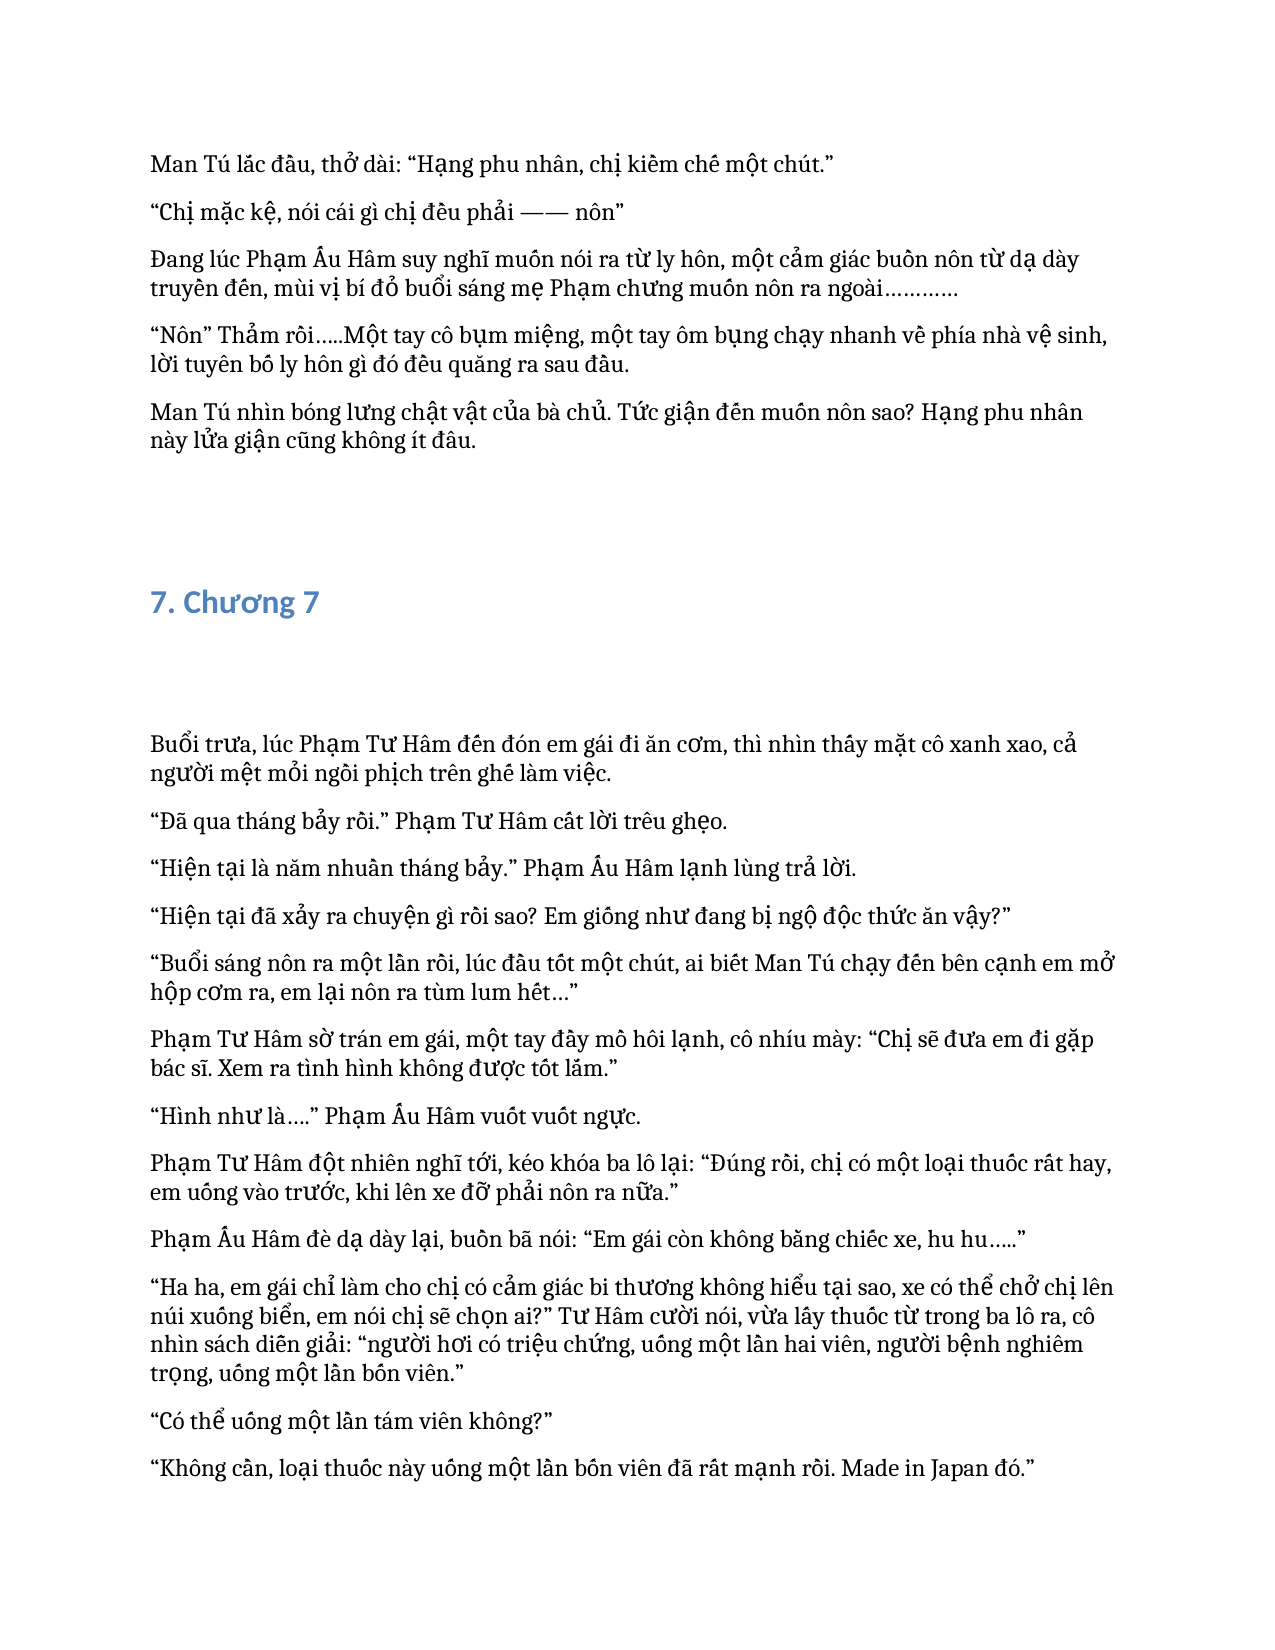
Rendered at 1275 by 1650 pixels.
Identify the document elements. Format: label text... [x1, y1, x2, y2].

text “Đã qua tháng bảy rồi.” Phạm Tư Hâm cất lời trêu ghẹo. [150, 807, 1125, 835]
text “Hiện tại là năm nhuần tháng bảy.” Phạm Ấu Hâm lạnh lùng trả lời. [150, 854, 1125, 883]
text Phạm Ấu Hâm đè dạ dày lại, buồn bã nói: “Em gái còn không bằng chiếc xe, hu hu…..” [150, 1225, 1125, 1254]
text “Nôn” Thảm rồi…..Một tay cô bụm miệng, một tay ôm bụng chạy nhanh về phía nhà vệ sinh, lời tuyên bố ly hôn gì đó đều quăng ra sau đầu. [150, 321, 1125, 379]
text Man Tú nhìn bóng lưng chật vật của bà chủ. Tức giận đến muốn nôn sao? Hạng phu nhân này lửa giận cũng không ít đâu. [150, 397, 1125, 455]
text Phạm Tư Hâm sờ trán em gái, một tay đầy mồ hôi lạnh, cô nhíu mày: “Chị sẽ đưa em đi gặp bác sĩ. Xem ra tình hình không được tốt lắm.” [150, 1025, 1125, 1083]
text “Có thể uống một lần tám viên không?” [150, 1407, 1125, 1435]
text “Hình như là….” Phạm Ấu Hâm vuốt vuốt ngực. [150, 1102, 1125, 1130]
text “Buổi sáng nôn ra một lần rồi, lúc đầu tốt một chút, ai biết Man Tú chạy đến bên cạnh em mở hộp cơm ra, em lại nôn ra tùm lum hết…” [150, 949, 1125, 1007]
text Phạm Tư Hâm đột nhiên nghĩ tới, kéo khóa ba lô lại: “Đúng rồi, chị có một loại thuốc rất hay, em uống vào trước, khi lên xe đỡ phải nôn ra nữa.” [150, 1149, 1125, 1207]
subtitle 7. Chương 7 [150, 581, 1125, 622]
text “Ha ha, em gái chỉ làm cho chị có cảm giác bi thương không hiểu tại sao, xe có thể chở chị lên núi xuống biển, em nói chị sẽ chọn ai?” Tư Hâm cười nói, vừa lấy thuốc từ trong ba lô ra, cô nhìn sách diễn giải: “người hơi có triệu chứng, uống một lần hai viên, người bệnh nghiêm trọng, uống một lần bốn viên.” [150, 1273, 1125, 1388]
text Buổi trưa, lúc Phạm Tư Hâm đến đón em gái đi ăn cơm, thì nhìn thấy mặt cô xanh xao, cả người mệt mỏi ngồi phịch trên ghế làm việc. [150, 730, 1125, 788]
text “Không cần, loại thuốc này uống một lần bốn viên đã rất mạnh rồi. Made in Japan đó.” [150, 1454, 1125, 1483]
text Đang lúc Phạm Ấu Hâm suy nghĩ muốn nói ra từ ly hôn, một cảm giác buồn nôn từ dạ dày truyền đến, mùi vị bí đỏ buổi sáng mẹ Phạm chưng muốn nôn ra ngoài………… [150, 245, 1125, 302]
text Man Tú lắc đầu, thở dài: “Hạng phu nhân, chị kiềm chế một chút.” [150, 150, 1125, 179]
text “Hiện tại đã xảy ra chuyện gì rồi sao? Em giống như đang bị ngộ độc thức ăn vậy?” [150, 902, 1125, 930]
text “Chị mặc kệ, nói cái gì chị đều phải —— nôn” [150, 197, 1125, 226]
